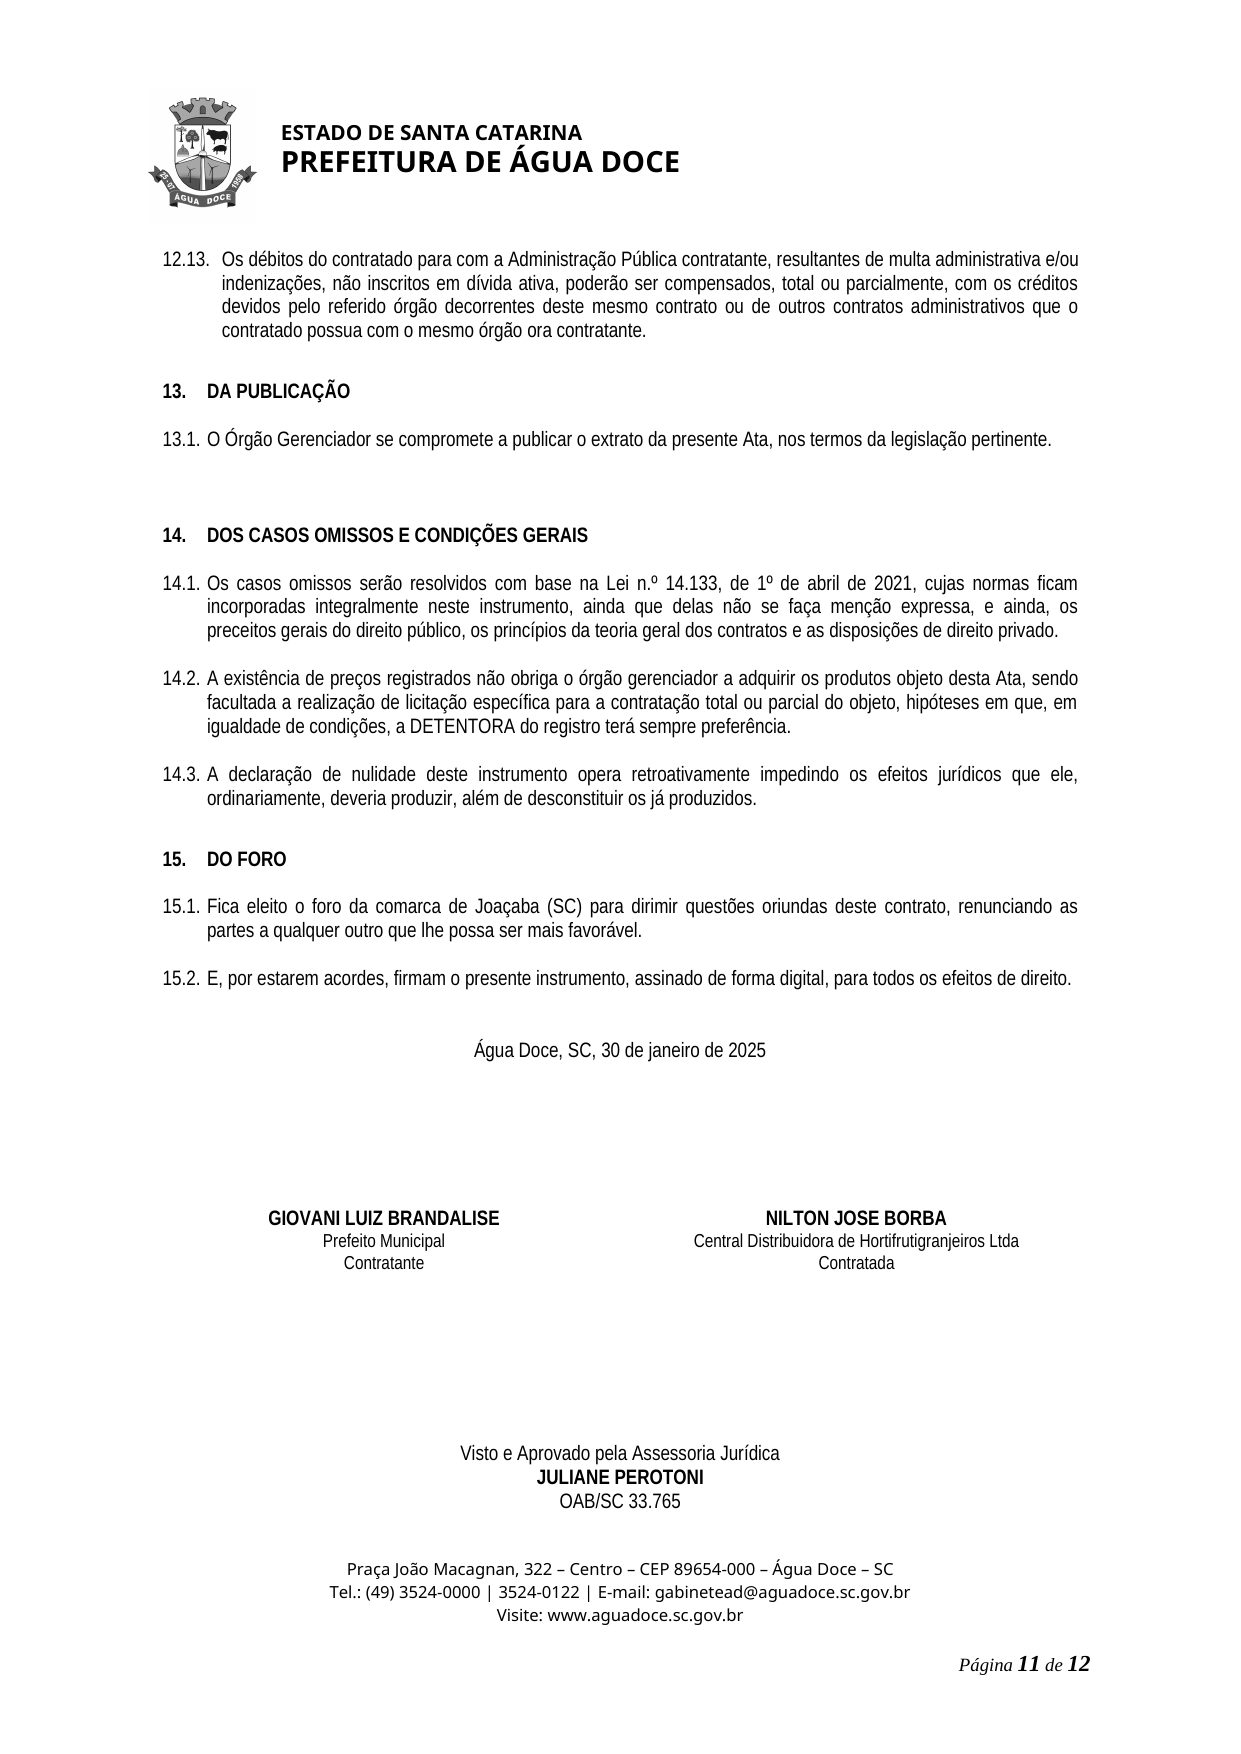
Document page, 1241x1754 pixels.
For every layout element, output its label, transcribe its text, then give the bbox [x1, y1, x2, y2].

text OAB/SC 33.765 [148, 1489, 1092, 1513]
list A existência de preços registrados não obriga o órgão gerenciador a adquirir os produtos objeto desta Ata, sendo facultada a realização de licitação específica para a contratação total ou parcial do objeto, hipóteses em que, em igualdade de condições, a DETENTORA do registro terá sempre preferência. [162, 666, 1080, 738]
table_cell Contratada [620, 1252, 1093, 1273]
list Os débitos do contratado para com a Administração Pública contratante, resultantes de multa administrativa e/ou indenizações, não inscritos em dívida ativa, poderão ser compensados, total ou parcialmente, com os créditos devidos pelo referido órgão decorrentes deste mesmo contrato ou de outros contratos administrativos que o contratado possua com o mesmo órgão ora contratante. [162, 246, 1080, 342]
list E, por estarem acordes, firmam o presente instrumento, assinado de forma digital, para todos os efeitos de direito. [162, 966, 1080, 990]
text Visto e Aprovado pela Assessoria Jurídica [148, 1441, 1092, 1465]
list DA PUBLICAÇÃO [162, 379, 1080, 403]
list DO FORO [162, 846, 1080, 870]
list A declaração de nulidade deste instrumento opera retroativamente impedindo os efeitos jurídicos que ele, ordinariamente, deveria produzir, além de desconstituir os já produzidos. [162, 762, 1080, 810]
list Os casos omissos serão resolvidos com base na Lei n.º 14.133, de 1º de abril de 2021, cujas normas ficam incorporadas integralmente neste instrumento, ainda que delas não se faça menção expressa, e ainda, os preceitos gerais do direito público, os princípios da teoria geral dos contratos e as disposições de direito privado. [162, 570, 1080, 642]
table_cell Contratante [148, 1252, 620, 1273]
list O Órgão Gerenciador se compromete a publicar o extrato da presente Ata, nos termos da legislação pertinente. [162, 427, 1080, 451]
list Fica eleito o foro da comarca de Joaçaba (SC) para dirimir questões oriundas deste contrato, renunciando as partes a qualquer outro que lhe possa ser mais favorável. [162, 894, 1080, 942]
table_header GIOVANI LUIZ BRANDALISE [148, 1206, 620, 1230]
table_cell Prefeito Municipal [148, 1230, 620, 1252]
table_cell Central Distribuidora de Hortifrutigranjeiros Ltda [620, 1230, 1093, 1252]
table_header NILTON JOSE BORBA [620, 1206, 1093, 1230]
text JULIANE PEROTONI [148, 1465, 1092, 1489]
list DOS CASOS OMISSOS E CONDIÇÕES GERAIS [162, 522, 1080, 546]
text Água Doce, SC, 30 de janeiro de 2025 [148, 1038, 1092, 1062]
